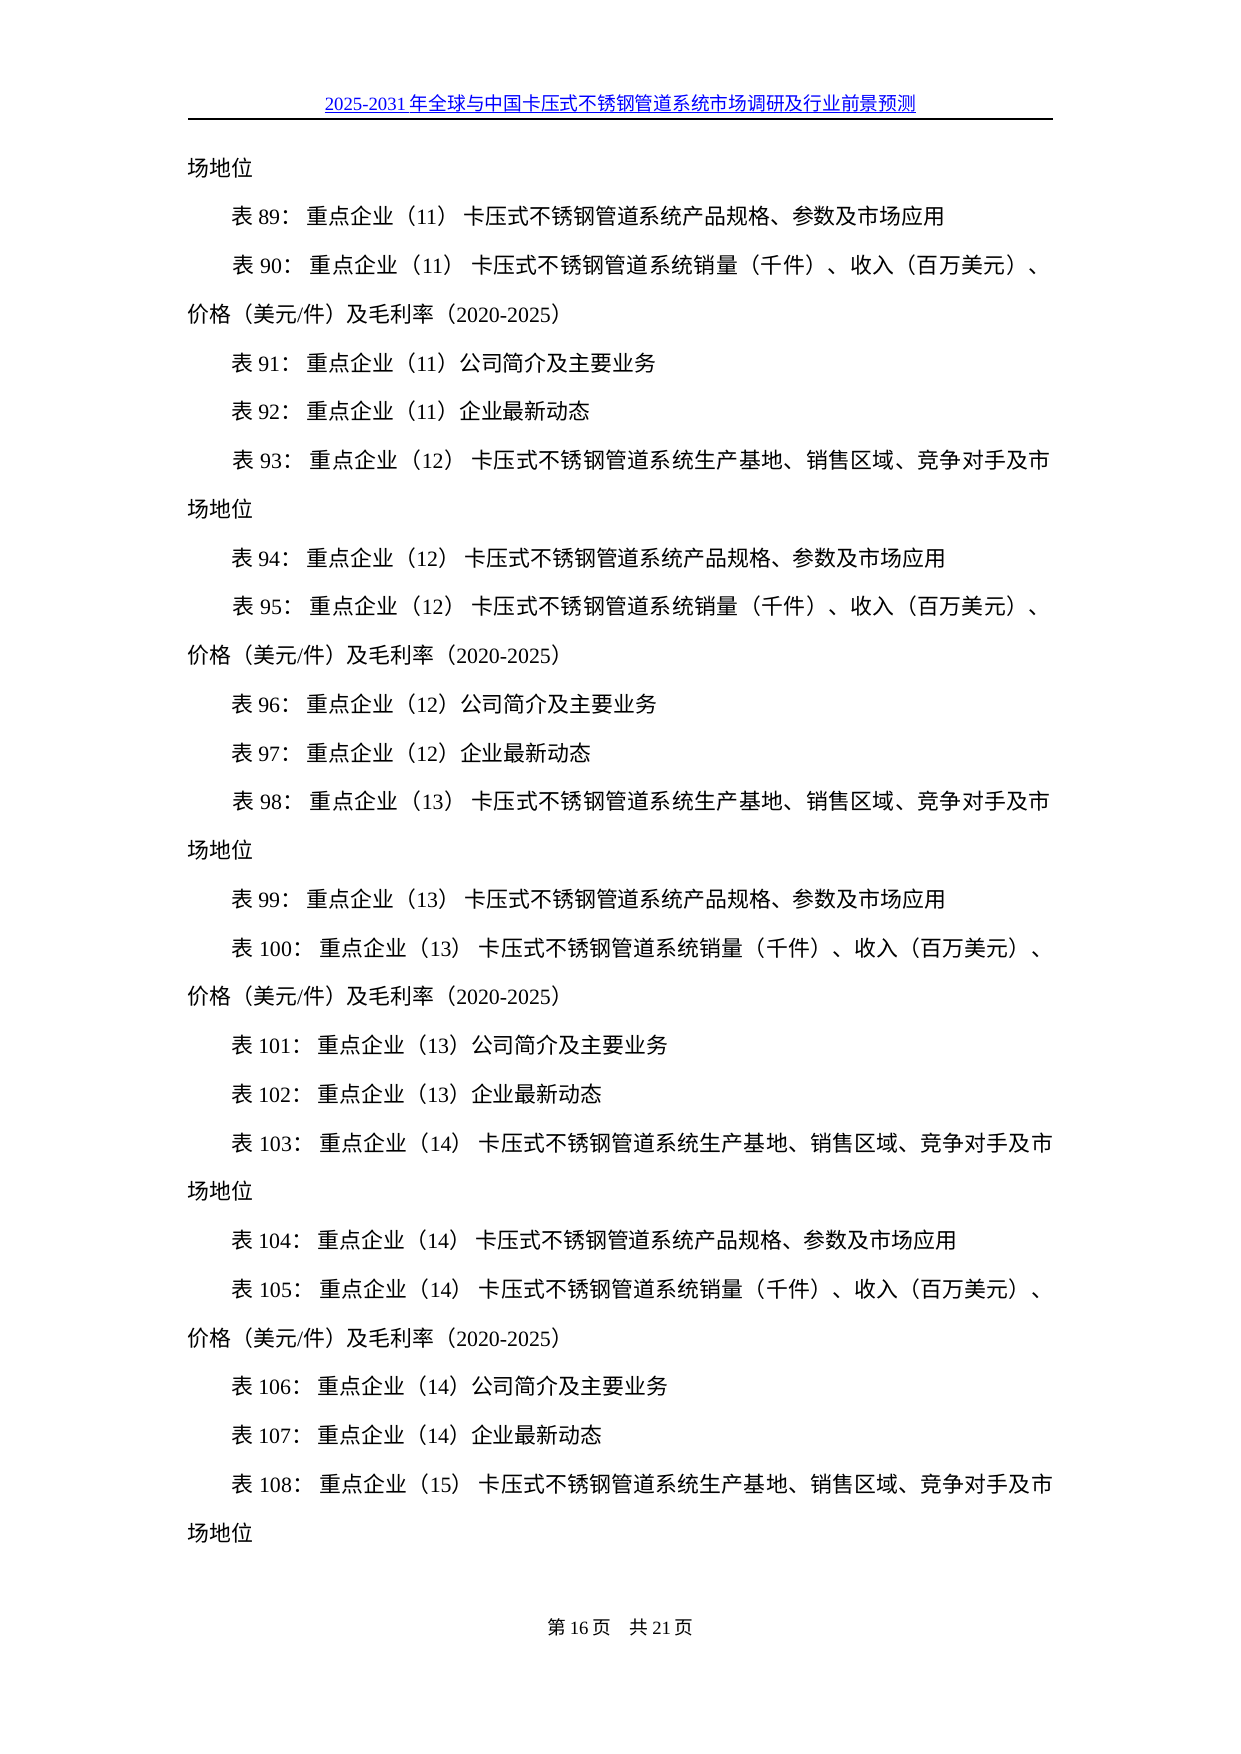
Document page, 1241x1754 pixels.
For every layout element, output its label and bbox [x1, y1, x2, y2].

text [187, 150, 1053, 1548]
